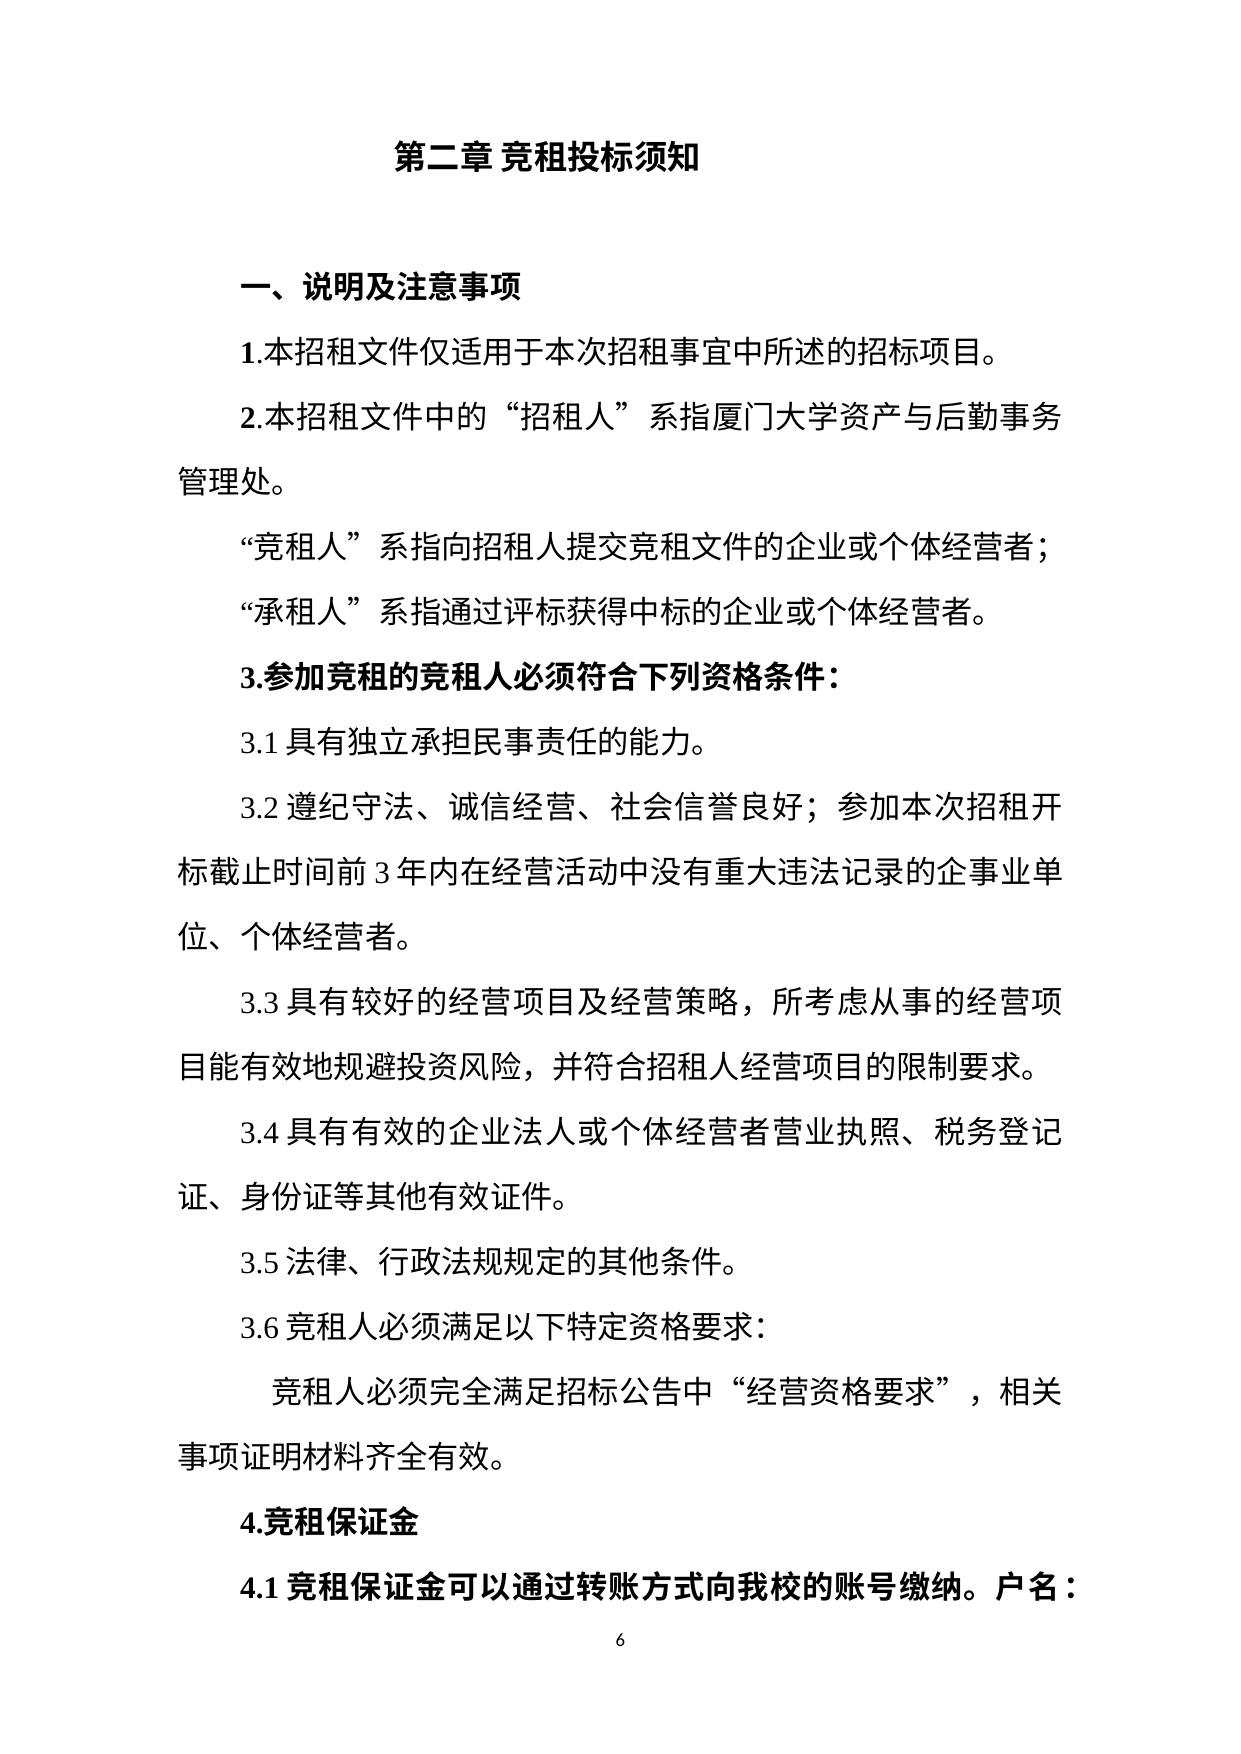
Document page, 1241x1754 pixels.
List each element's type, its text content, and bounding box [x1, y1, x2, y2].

text “竞租人”系指向招租人提交竞租文件的企业或个体经营者； [177, 512, 1063, 577]
text 3.4具有有效的企业法人或个体经营者营业执照、税务登记证、身份证等其他有效证件。 [177, 1097, 1063, 1227]
text 4.竞租保证金 [177, 1487, 1063, 1552]
text 1.本招租文件仅适用于本次招租事宜中所述的招标项目。 [177, 317, 1063, 382]
text 3.6竞租人必须满足以下特定资格要求： [177, 1292, 1063, 1357]
text “承租人”系指通过评标获得中标的企业或个体经营者。 [177, 577, 1063, 642]
text 3.2遵纪守法、诚信经营、社会信誉良好；参加本次招租开标截止时间前3年内在经营活动中没有重大违法记录的企事业单位、个体经营者。 [177, 772, 1063, 967]
text 3.1具有独立承担民事责任的能力。 [177, 707, 1063, 772]
text 2.本招租文件中的“招租人”系指厦门大学资产与后勤事务管理处。 [177, 382, 1063, 512]
text 竞租人必须完全满足招标公告中“经营资格要求”，相关事项证明材料齐全有效。 [177, 1357, 1063, 1487]
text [177, 1552, 1063, 1617]
text 3.5法律、行政法规规定的其他条件。 [177, 1227, 1063, 1292]
text 第二章 竞租投标须知 [177, 122, 1063, 187]
text 3.参加竞租的竞租人必须符合下列资格条件： [177, 642, 1063, 707]
text 3.3具有较好的经营项目及经营策略，所考虑从事的经营项目能有效地规避投资风险，并符合招租人经营项目的限制要求。 [177, 967, 1063, 1097]
text 一、说明及注意事项 [177, 252, 1063, 317]
